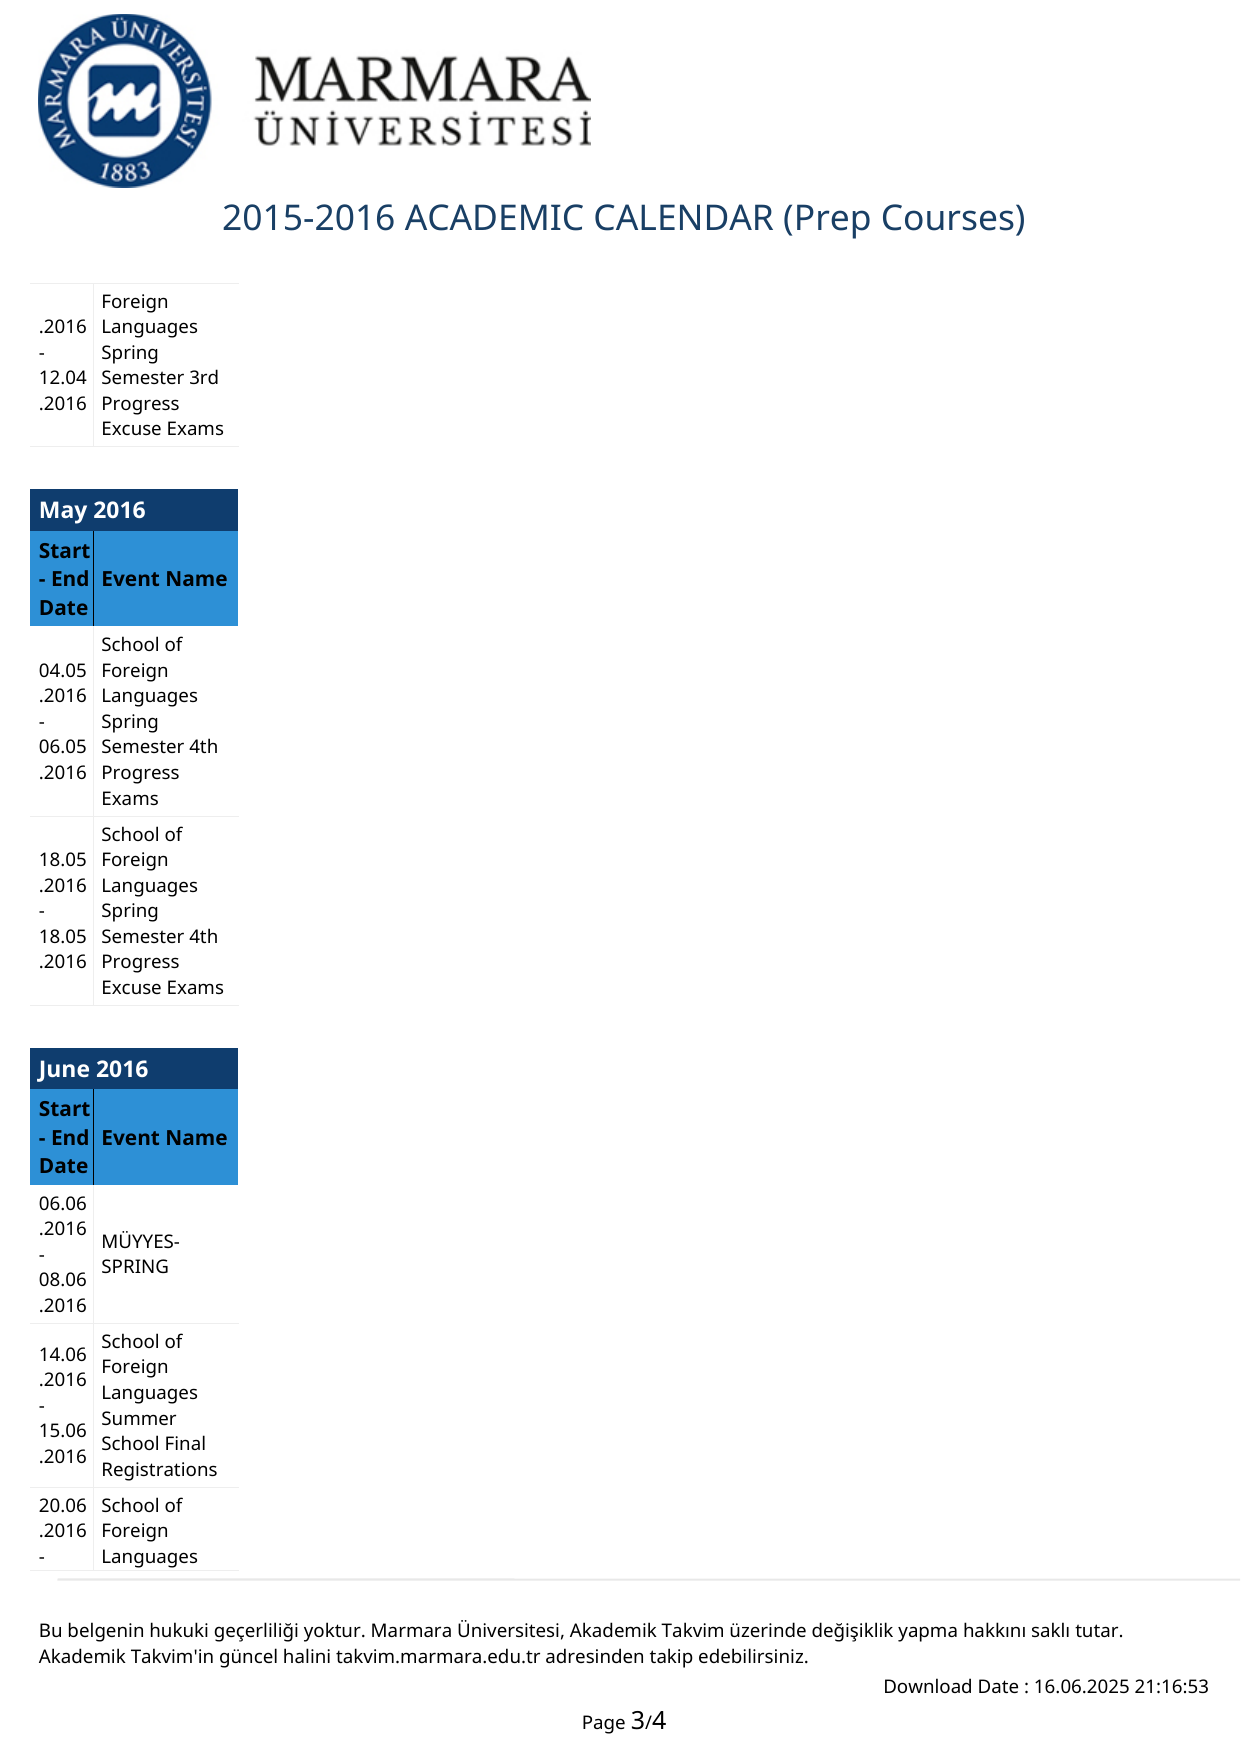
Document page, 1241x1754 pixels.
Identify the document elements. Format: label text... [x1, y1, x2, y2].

table_header MÜYYES-SPRING [94, 1185, 238, 1323]
table_header 12.04.2016 - 12.04.2016 [30, 284, 93, 446]
table_header 04.05.2016 - 06.05.2016 [30, 626, 93, 816]
picture [38, 14, 591, 188]
table_cell School of Foreign Languages Summer School Final Registrations [94, 1324, 238, 1487]
table_header Event Name [94, 1089, 238, 1185]
table_cell 18.05.2016 - 18.05.2016 [30, 817, 93, 1005]
table_header School of Foreign Languages Spring Semester 4th Progress Exams [94, 626, 238, 816]
table_header 06.06.2016 - 08.06.2016 [30, 1185, 93, 1323]
table_header May 2016 [30, 489, 238, 531]
table_cell 14.06.2016 - 15.06.2016 [30, 1324, 93, 1487]
table_header School of Foreign Languages Spring Semester 3rd Progress Excuse Exams [94, 284, 238, 446]
table_header Start - End Date [30, 531, 93, 626]
table_header June 2016 [30, 1048, 238, 1089]
table_cell School of Foreign Languages Spring Semester 4th Progress Excuse Exams [94, 817, 238, 1005]
table_cell School of Foreign Languages Beginning of Summer Term Classes [94, 1488, 238, 1569]
table_header Event Name [94, 531, 238, 626]
table_header Start - End Date [30, 1089, 93, 1185]
table_cell 20.06.2016 - 12.08.2016 [30, 1488, 93, 1569]
